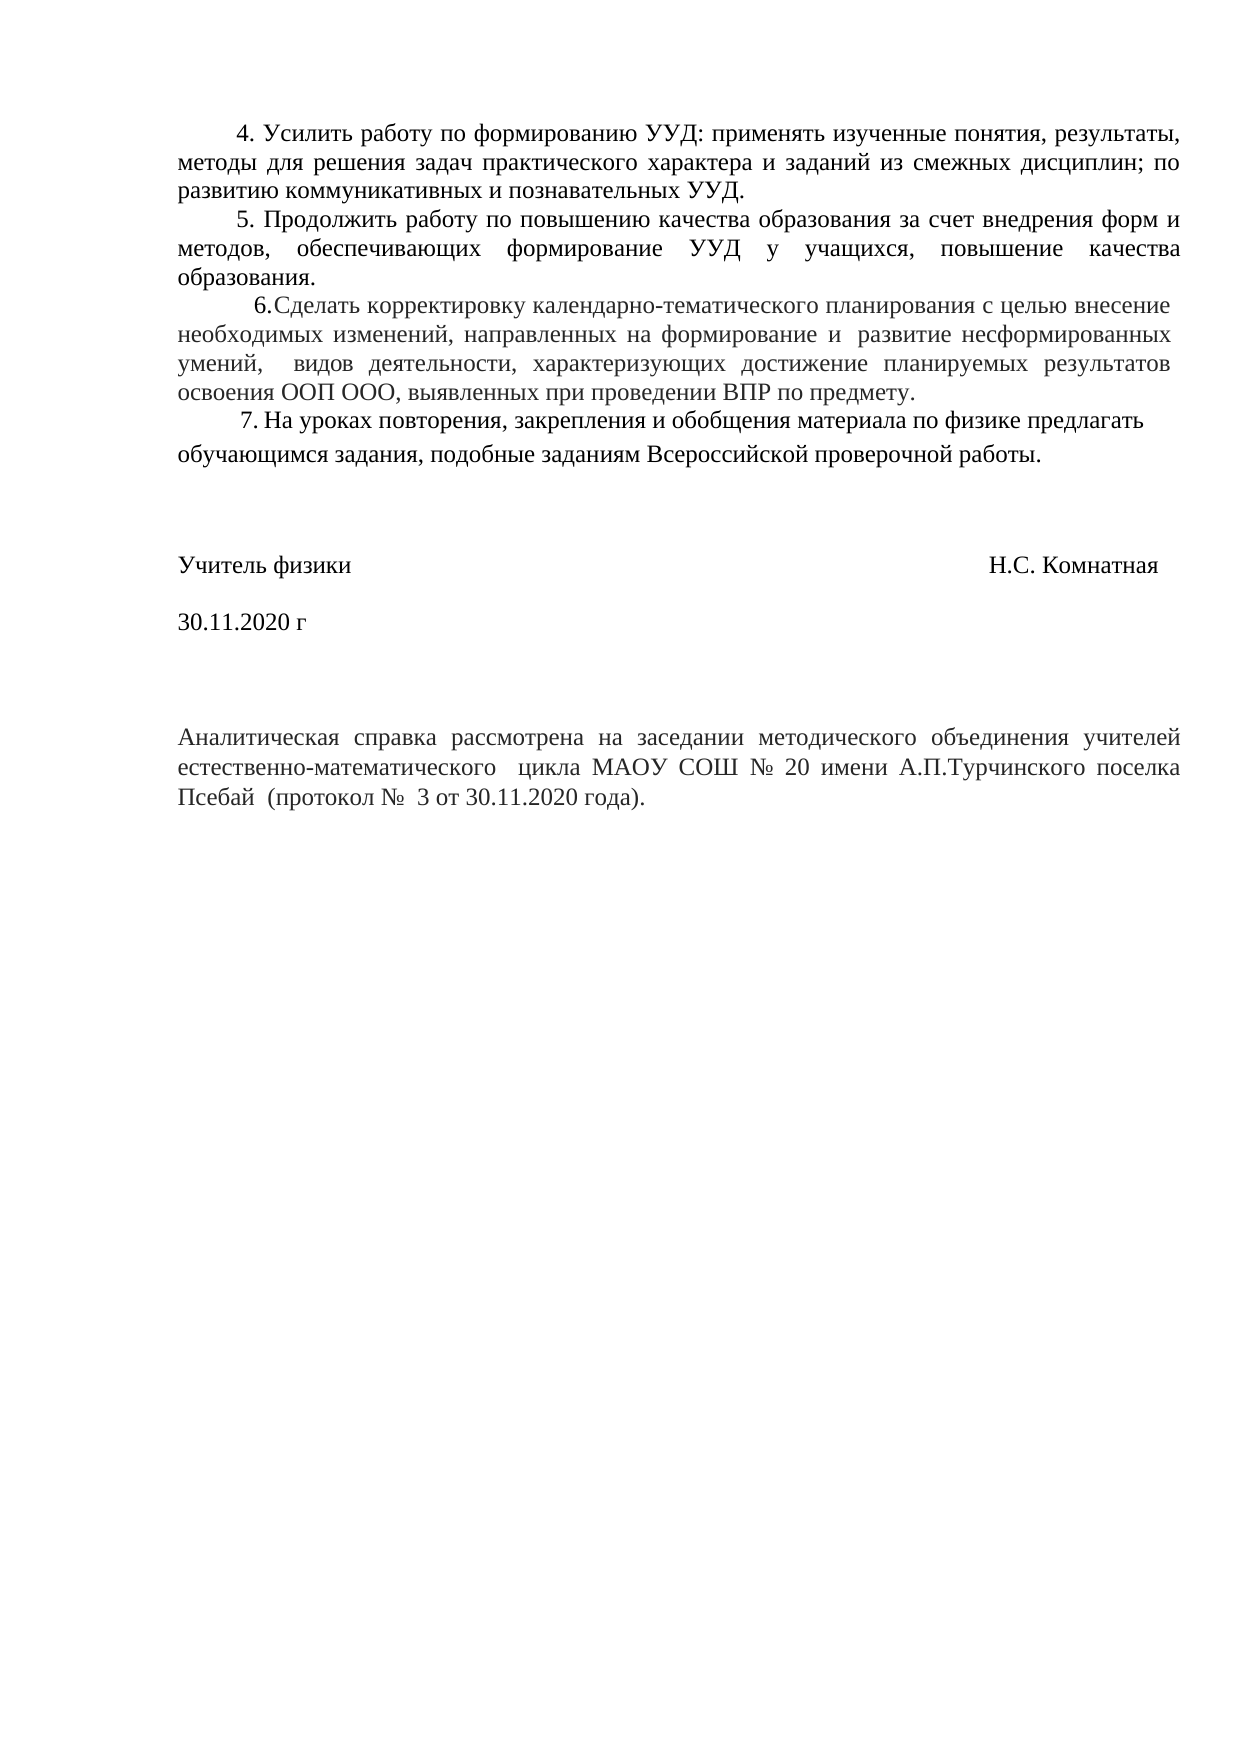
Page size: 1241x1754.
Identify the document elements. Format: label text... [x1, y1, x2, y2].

list 4. Усилить работу по формированию УУД: применять изученные понятия, результаты, методы для решения задач практического характера и заданий из смежных дисциплин; по развитию коммуникативных и познавательных УУД. [177, 118, 1181, 204]
text Аналитическая справка рассмотрена на заседании методического объединения учителей естественно-математического цикла МАОУ СОШ № 20 имени А.П.Турчинского поселка Псебай (протокол № 3 от 30.11.2020 года). [177, 722, 1181, 811]
list 5. Продолжить работу по повышению качества образования за счет внедрения форм и методов, обеспечивающих формирование УУД у учащихся, повышение качества образования. [177, 204, 1181, 291]
list 6.Сделать корректировку календарно-тематического планирования с целью внесение необходимых изменений, направленных на формирование и развитие несформированных умений, видов деятельности, характеризующих достижение планируемых результатов освоения ООП ООО, выявленных при проведении ВПР по предмету. [177, 291, 1172, 406]
text 30.11.2020 г [177, 607, 1181, 636]
text 7. На уроках повторения, закрепления и обобщения материала по физике предлагать обучающимся задания, подобные заданиям Всероссийской проверочной работы. [177, 406, 1181, 467]
text Учитель физики Н.С. Комнатная [177, 550, 1181, 579]
